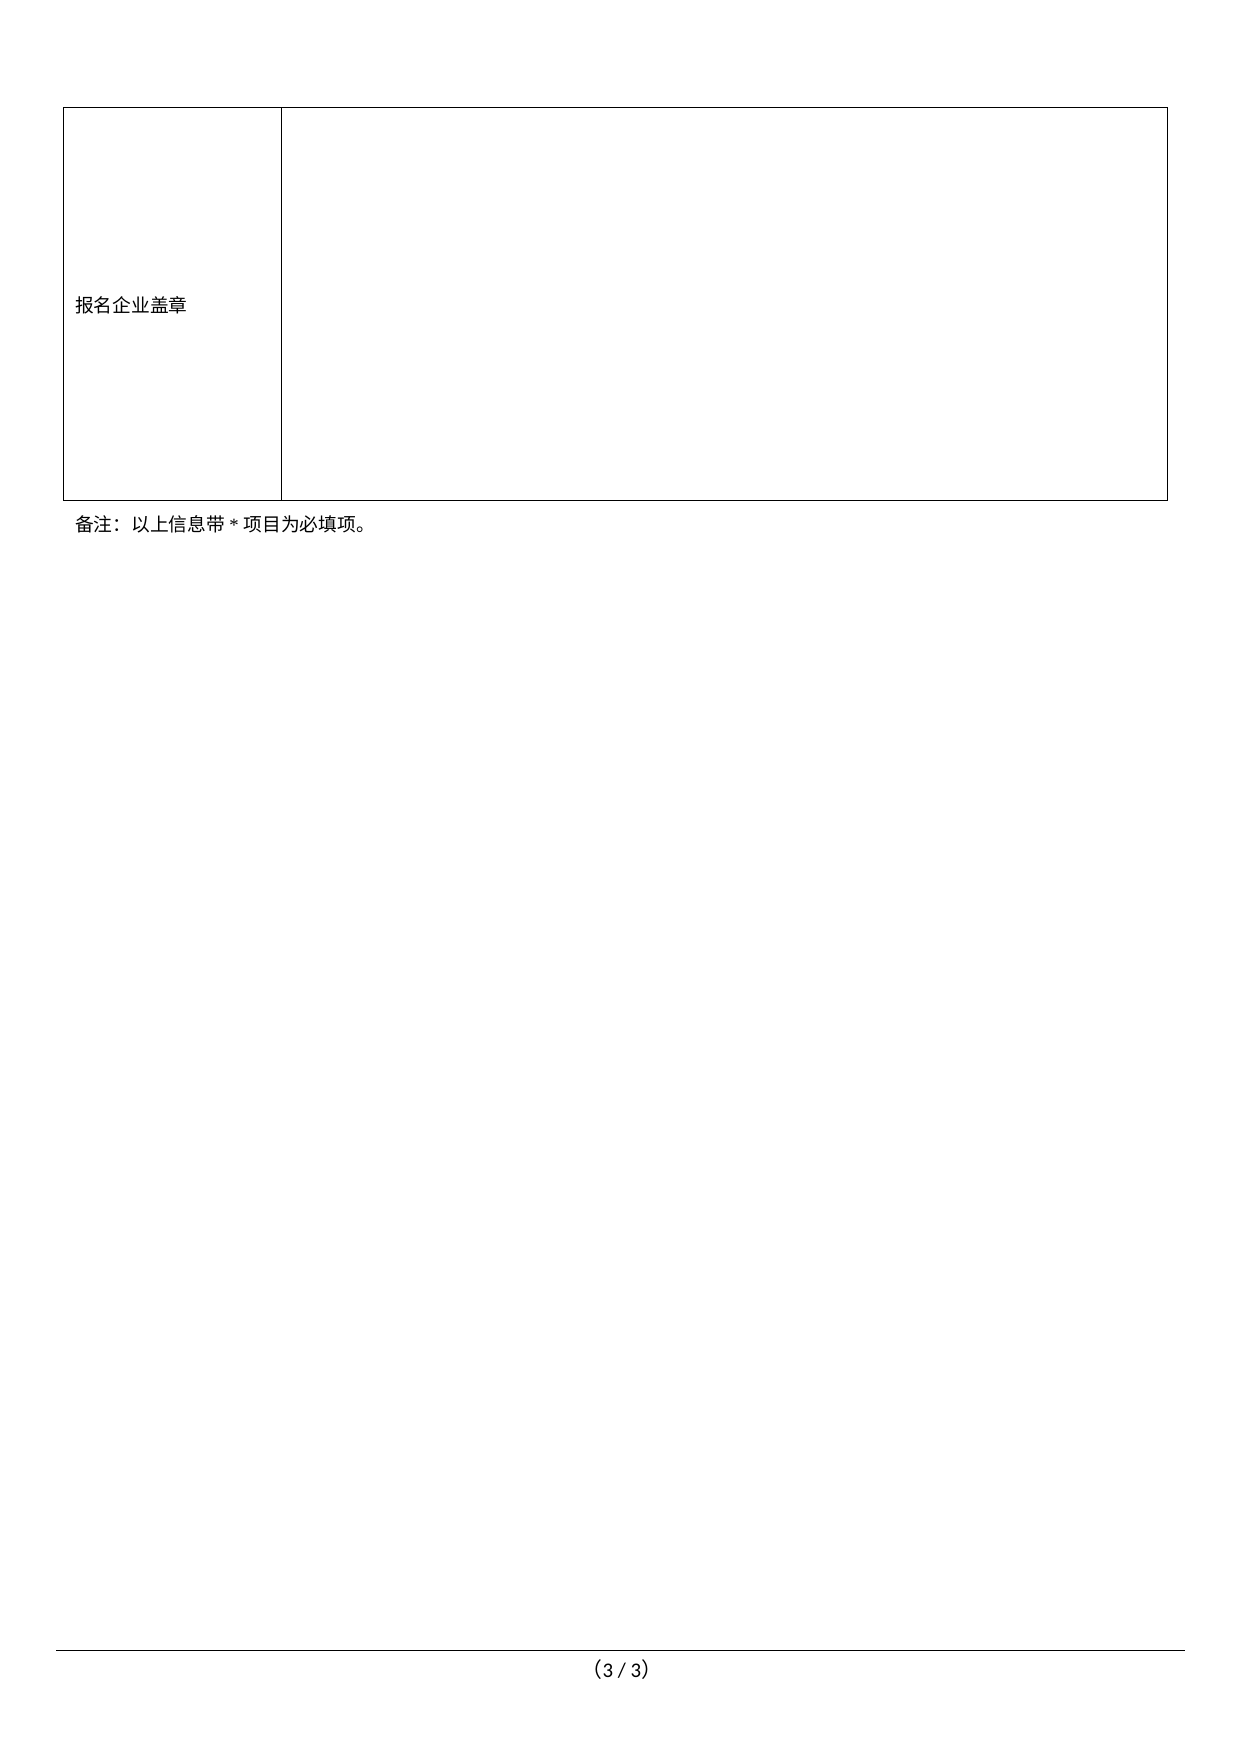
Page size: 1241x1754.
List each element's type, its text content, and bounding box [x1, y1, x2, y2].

text 备注：以上信息带 * 项目为必填项。 [75, 501, 1165, 545]
table_cell [282, 108, 1167, 500]
table_cell 报名企业盖章 [64, 108, 281, 500]
